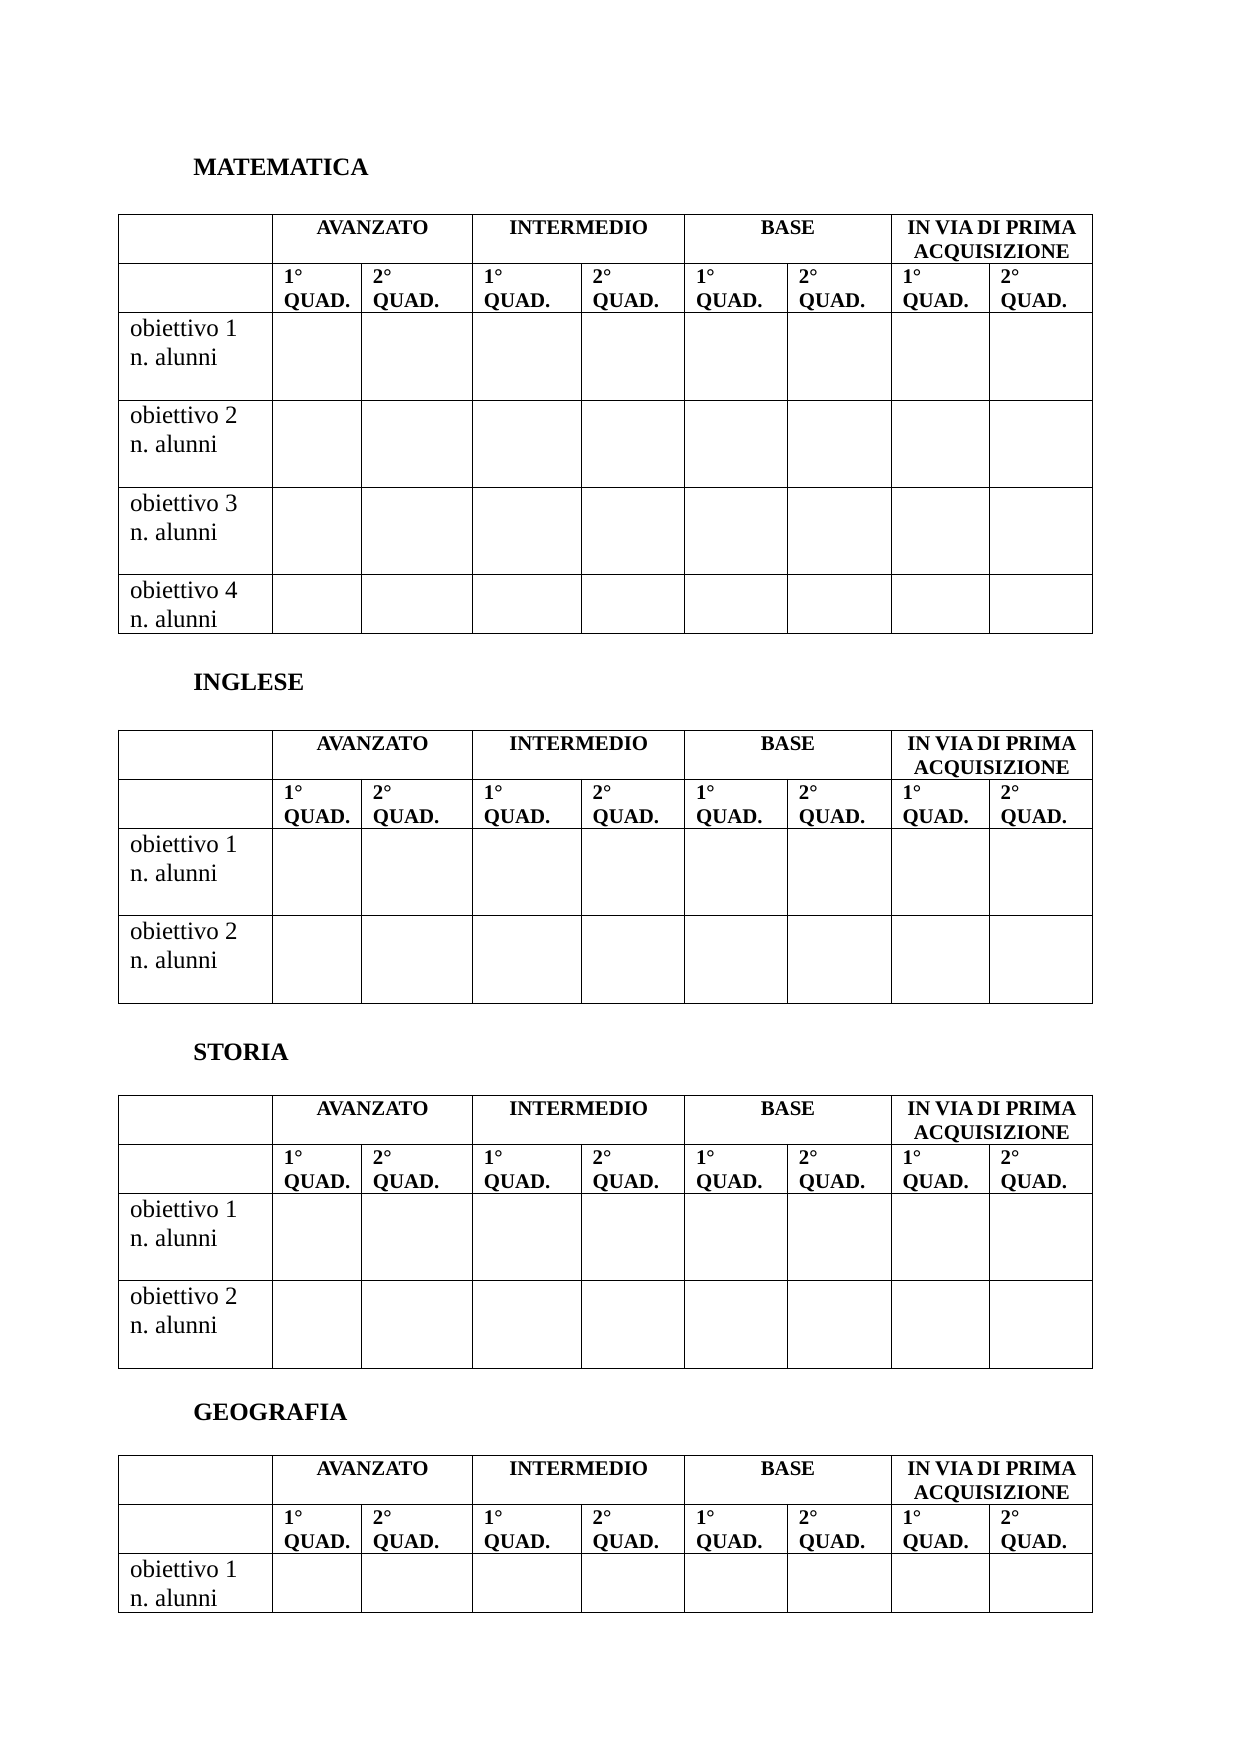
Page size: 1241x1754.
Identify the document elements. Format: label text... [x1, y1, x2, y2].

table_cell [362, 575, 472, 633]
table_cell [362, 1281, 472, 1367]
table_cell [990, 829, 1092, 915]
table_header IN VIA DI PRIMA ACQUISIZIONE [892, 731, 1092, 779]
table_cell 2° QUAD. [788, 1145, 891, 1193]
table_cell 1° QUAD. [273, 780, 361, 828]
table_header AVANZATO [273, 731, 472, 779]
table_cell 1° QUAD. [892, 264, 989, 312]
table_cell [473, 1281, 581, 1367]
table_cell 1° QUAD. [273, 1145, 361, 1193]
table_cell 2° QUAD. [582, 1505, 684, 1553]
table_cell [788, 916, 891, 1002]
table_header BASE [685, 731, 891, 779]
table_cell 2° QUAD. [990, 1505, 1092, 1553]
table_cell 1° QUAD. [685, 1145, 787, 1193]
table_cell [685, 575, 787, 633]
table_cell [582, 1554, 684, 1612]
table_cell [582, 916, 684, 1002]
table_cell [990, 575, 1092, 633]
table_cell [582, 1281, 684, 1367]
table_cell [473, 1194, 581, 1280]
table_cell 2° QUAD. [582, 1145, 684, 1193]
table_cell 1° QUAD. [892, 780, 989, 828]
table_cell [362, 1554, 472, 1612]
table_cell 2° QUAD. [362, 1145, 472, 1193]
table_cell [685, 401, 787, 487]
table_cell 2° QUAD. [788, 1505, 891, 1553]
table_cell [273, 1554, 361, 1612]
table_cell [892, 1554, 989, 1612]
table_cell [582, 1194, 684, 1280]
table_cell [473, 1554, 581, 1612]
table_cell [788, 313, 891, 399]
table_cell obiettivo 3 n. alunni [119, 488, 272, 574]
table_cell [473, 916, 581, 1002]
table_header IN VIA DI PRIMA ACQUISIZIONE [892, 1096, 1092, 1144]
table_cell 2° QUAD. [362, 1505, 472, 1553]
table_cell [685, 488, 787, 574]
table_cell [892, 1194, 989, 1280]
table_cell 2° QUAD. [582, 264, 684, 312]
table_cell 1° QUAD. [273, 1505, 361, 1553]
table_cell [892, 401, 989, 487]
table_cell [892, 488, 989, 574]
table_cell [685, 1194, 787, 1280]
table_cell 2° QUAD. [788, 780, 891, 828]
table_cell [473, 575, 581, 633]
table_cell [362, 401, 472, 487]
table_cell [892, 829, 989, 915]
table_cell [473, 313, 581, 399]
table_cell [473, 829, 581, 915]
table_cell obiettivo 2 n. alunni [119, 916, 272, 1002]
table_cell obiettivo 1 n. alunni [119, 829, 272, 915]
table_cell [273, 1194, 361, 1280]
table_cell 1° QUAD. [892, 1145, 989, 1193]
table_cell [273, 916, 361, 1002]
table_header [119, 1096, 272, 1144]
table_cell 1° QUAD. [685, 1505, 787, 1553]
table_cell [990, 1281, 1092, 1367]
table_cell [582, 575, 684, 633]
table_cell [582, 401, 684, 487]
table_cell obiettivo 1 n. alunni [119, 313, 272, 399]
table_cell 1° QUAD. [473, 1505, 581, 1553]
table_header AVANZATO [273, 1096, 472, 1144]
table_cell 1° QUAD. [685, 780, 787, 828]
table_header AVANZATO [273, 1456, 472, 1504]
table_cell [990, 401, 1092, 487]
table_cell [788, 488, 891, 574]
table_cell [788, 575, 891, 633]
table_cell [362, 488, 472, 574]
table_cell 1° QUAD. [685, 264, 787, 312]
table_cell obiettivo 2 n. alunni [119, 401, 272, 487]
table_header AVANZATO [273, 215, 472, 263]
table_cell [473, 401, 581, 487]
table_cell [685, 916, 787, 1002]
table_cell [685, 829, 787, 915]
table_cell [119, 1145, 272, 1193]
table_cell 2° QUAD. [990, 1145, 1092, 1193]
text STORIA [193, 1037, 1122, 1066]
table_cell [362, 313, 472, 399]
table_cell 2° QUAD. [582, 780, 684, 828]
table_cell 2° QUAD. [362, 264, 472, 312]
table_header [119, 215, 272, 263]
table_cell [892, 313, 989, 399]
table_cell [362, 1194, 472, 1280]
table_cell [685, 1554, 787, 1612]
table_cell [582, 488, 684, 574]
table_cell [362, 916, 472, 1002]
table_cell [892, 575, 989, 633]
table_cell [788, 829, 891, 915]
table_cell [119, 1505, 272, 1553]
table_cell 1° QUAD. [892, 1505, 989, 1553]
table_header INTERMEDIO [473, 215, 684, 263]
table_header INTERMEDIO [473, 1456, 684, 1504]
table_header [119, 1456, 272, 1504]
table_cell 2° QUAD. [362, 780, 472, 828]
table_cell [892, 1281, 989, 1367]
table_cell [788, 401, 891, 487]
text MATEMATICA [193, 152, 1122, 180]
table_header IN VIA DI PRIMA ACQUISIZIONE [892, 215, 1092, 263]
table_cell 1° QUAD. [273, 264, 361, 312]
table_cell [119, 264, 272, 312]
table_cell [685, 313, 787, 399]
table_cell [582, 829, 684, 915]
table_cell obiettivo 2 n. alunni [119, 1281, 272, 1367]
table_cell [788, 1281, 891, 1367]
table_cell [788, 1194, 891, 1280]
table_cell [892, 916, 989, 1002]
table_cell [273, 401, 361, 487]
table_cell [273, 829, 361, 915]
table_cell [990, 313, 1092, 399]
table_header BASE [685, 215, 891, 263]
table_cell [582, 313, 684, 399]
table_header [119, 731, 272, 779]
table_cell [119, 1554, 272, 1612]
table_cell 2° QUAD. [990, 780, 1092, 828]
table_header INTERMEDIO [473, 731, 684, 779]
table_cell [273, 488, 361, 574]
table_cell 1° QUAD. [473, 264, 581, 312]
table_cell 1° QUAD. [473, 1145, 581, 1193]
table_cell 2° QUAD. [990, 264, 1092, 312]
table_header BASE [685, 1096, 891, 1144]
table_cell [273, 313, 361, 399]
table_cell [990, 916, 1092, 1002]
text GEOGRAFIA [193, 1397, 1122, 1426]
table_header IN VIA DI PRIMA ACQUISIZIONE [892, 1456, 1092, 1504]
table_cell obiettivo 1 n. alunni [119, 1194, 272, 1280]
table_header BASE [685, 1456, 891, 1504]
table_cell [788, 1554, 891, 1612]
table_cell [990, 488, 1092, 574]
table_cell [273, 1281, 361, 1367]
table_cell [685, 1281, 787, 1367]
table_header INTERMEDIO [473, 1096, 684, 1144]
table_cell [473, 488, 581, 574]
table_cell [362, 829, 472, 915]
table_cell [119, 780, 272, 828]
table_cell [273, 575, 361, 633]
text INGLESE [193, 667, 1122, 696]
table_cell obiettivo 4 n. alunni [119, 575, 272, 633]
table_cell [990, 1194, 1092, 1280]
table_cell 1° QUAD. [473, 780, 581, 828]
table_cell [990, 1554, 1092, 1612]
table_cell 2° QUAD. [788, 264, 891, 312]
